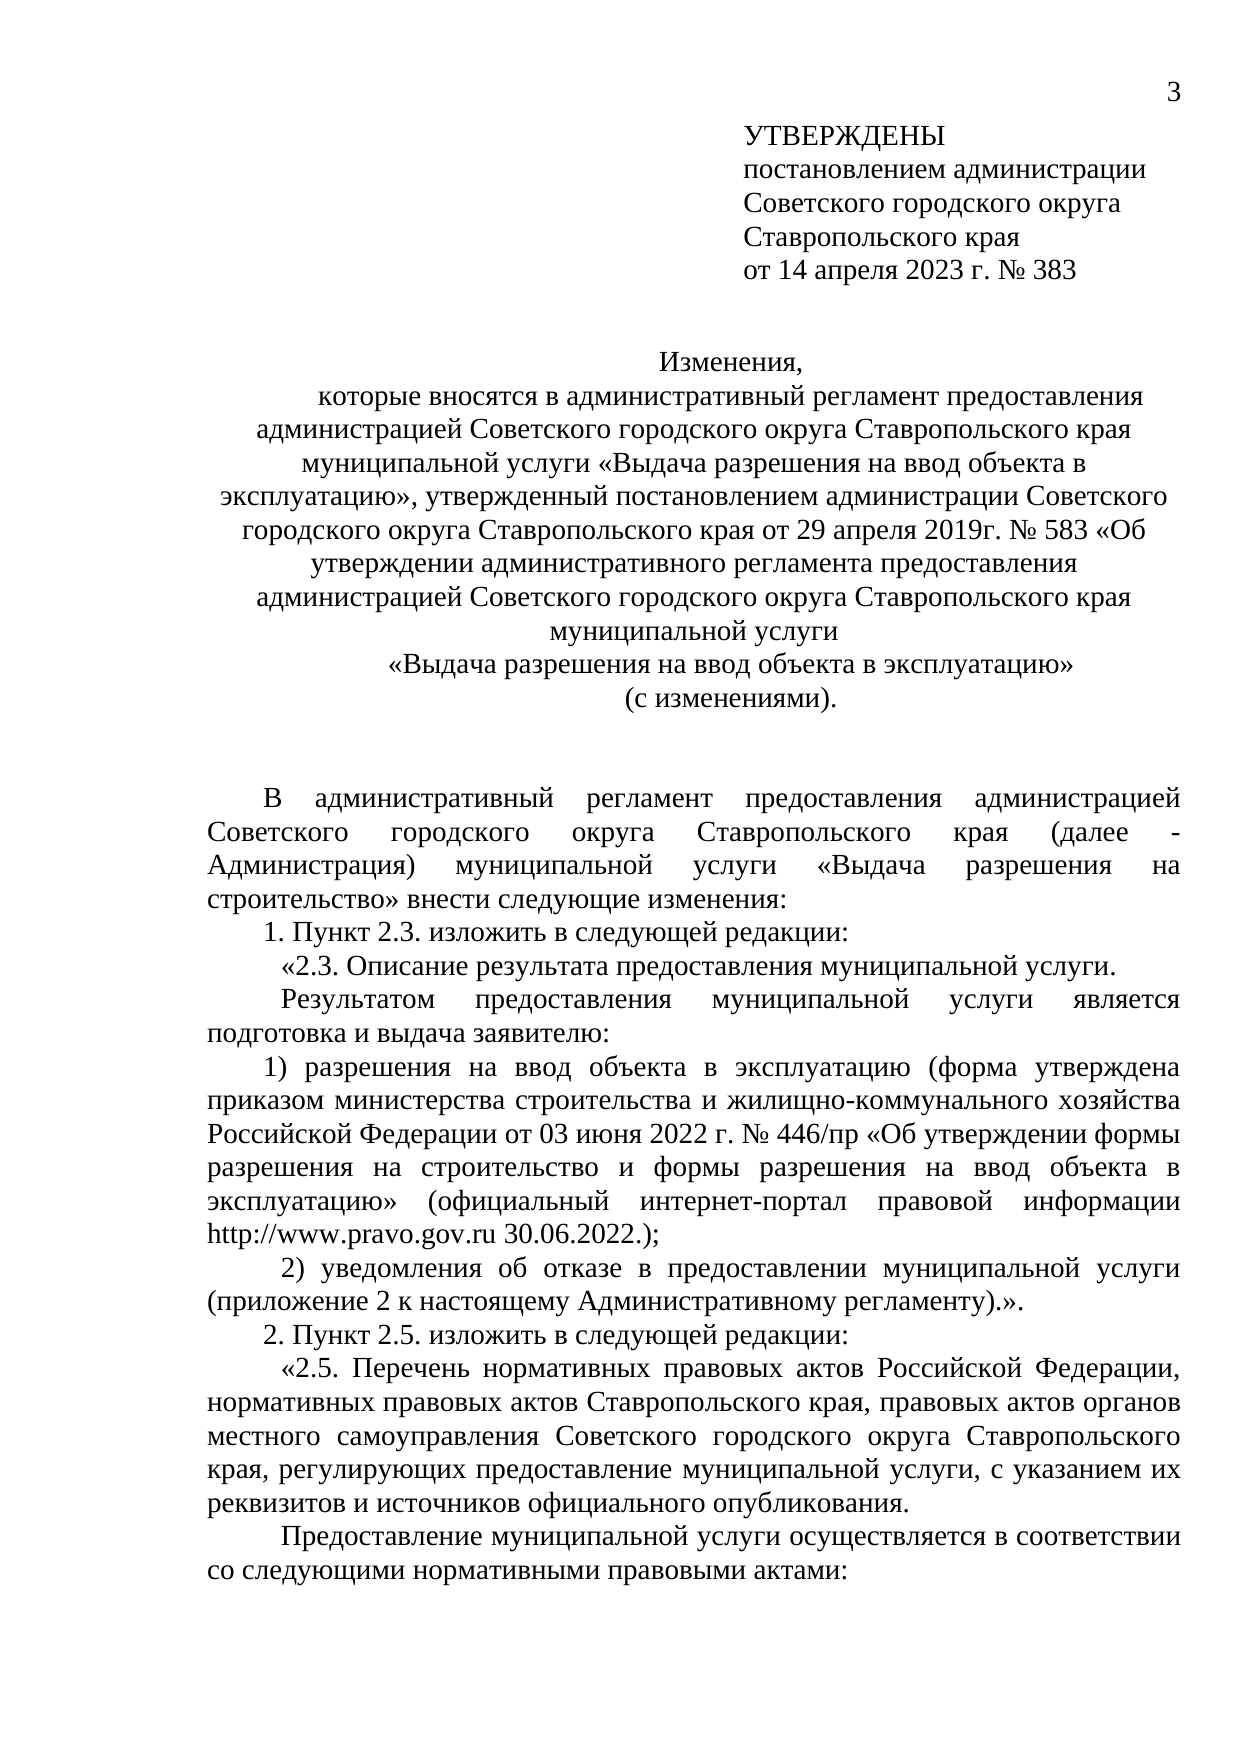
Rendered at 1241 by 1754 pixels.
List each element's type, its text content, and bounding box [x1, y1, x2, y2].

text 2) уведомления об отказе в предоставлении муниципальной услуги (приложение 2 к настоящему Административному регламенту).». [207, 1250, 1181, 1317]
table_header УТВЕРЖДЕНЫ постановлением администрации Советского городского округа Ставропольского края от 14 апреля 2023 г. № 383 [732, 118, 1181, 319]
text Изменения, [207, 344, 1181, 378]
text 2. Пункт 2.5. изложить в следующей редакции: [207, 1317, 1181, 1351]
text которые вносятся в административный регламент предоставления администрацией Советского городского округа Ставропольского края муниципальной услуги «Выдача разрешения на ввод объекта в эксплуатацию», утвержденный постановлением администрации Советского городского округа Ставропольского края от 29 апреля 2019г. № 583 «Об утверждении административного регламента предоставления администрацией Советского городского округа Ставропольского края муниципальной услуги [207, 378, 1181, 646]
text «Выдача разрешения на ввод объекта в эксплуатацию» [207, 646, 1181, 680]
text «2.3. Описание результата предоставления муниципальной услуги. [207, 948, 1181, 982]
text 1. Пункт 2.3. изложить в следующей редакции: [207, 914, 1181, 948]
text В административный регламент предоставления администрацией Советского городского округа Ставропольского края (далее - Администрация) муниципальной услуги «Выдача разрешения на строительство» внести следующие изменения: [207, 780, 1181, 914]
text Предоставление муниципальной услуги осуществляется в соответствии со следующими нормативными правовыми актами: [207, 1518, 1181, 1585]
text (с изменениями). [207, 680, 1181, 713]
text 1) разрешения на ввод объекта в эксплуатацию (форма утверждена приказом министерства строительства и жилищно-коммунального хозяйства Российской Федерации от 03 июня 2022 г. № 446/пр «Об утверждении формы разрешения на строительство и формы разрешения на ввод объекта в эксплуатацию» (официальный интернет-портал правовой информации http://www.pravo.gov.ru 30.06.2022.); [207, 1049, 1181, 1250]
text «2.5. Перечень нормативных правовых актов Российской Федерации, нормативных правовых актов Ставропольского края, правовых актов органов местного самоуправления Советского городского округа Ставропольского края, регулирующих предоставление муниципальной услуги, с указанием их реквизитов и источников официального опубликования. [207, 1351, 1181, 1518]
text Результатом предоставления муниципальной услуги является подготовка и выдача заявителю: [207, 982, 1181, 1049]
